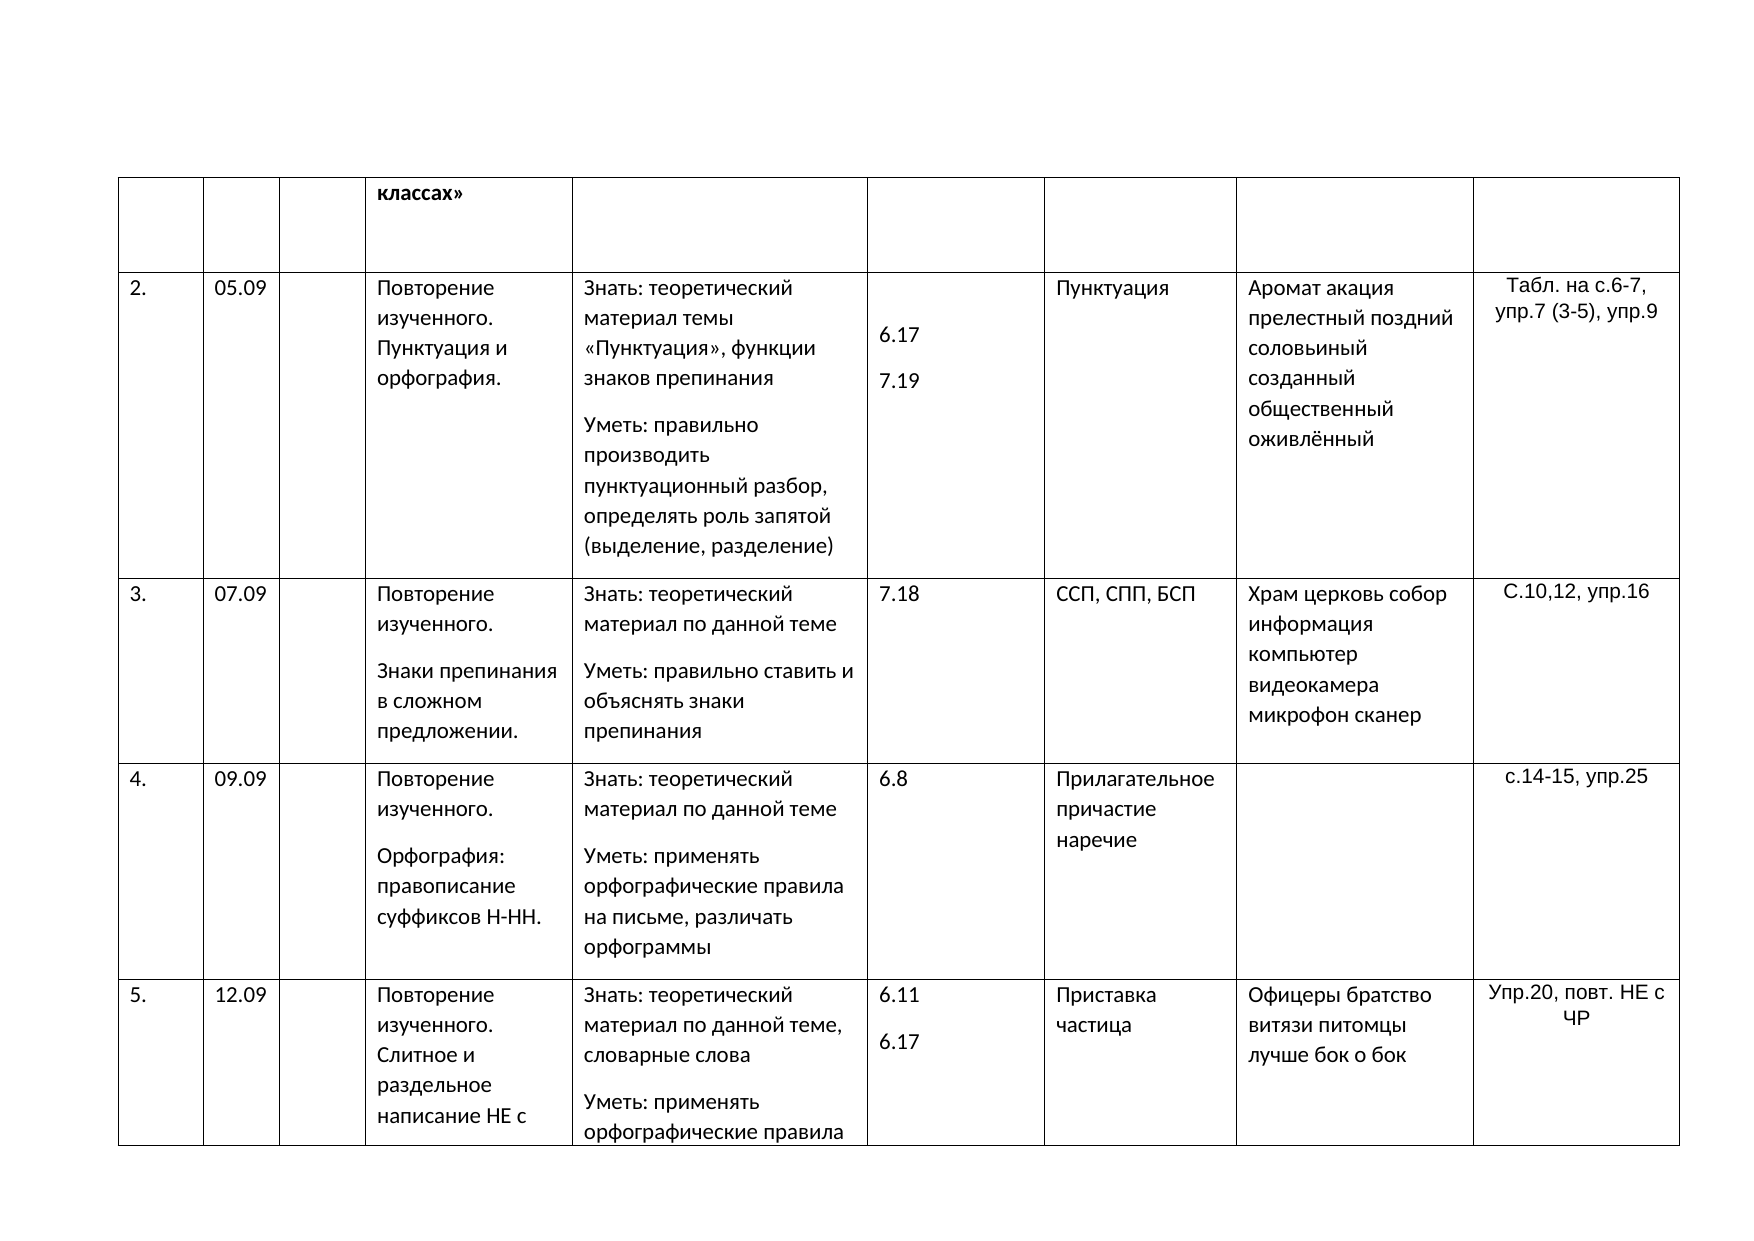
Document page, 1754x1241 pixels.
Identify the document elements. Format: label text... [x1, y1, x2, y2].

table_cell С.10,12, упр.16 [1474, 579, 1679, 763]
table_cell [1045, 178, 1236, 272]
table_cell Повторение изученного. Знаки препинания в сложном предложении. [366, 579, 572, 763]
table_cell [1237, 980, 1473, 1145]
table_cell [280, 273, 365, 578]
table_cell 07.09 [204, 579, 279, 763]
table_cell [119, 178, 203, 272]
table_cell Знать: теоретический материал по данной теме Уметь: правильно ставить и объяснять знаки препинания [573, 579, 867, 763]
table_cell Знать: теоретический материал темы «Пунктуация», функции знаков препинания Уметь: правильно производить пунктуационный разбор, определять роль запятой (выделение, разделение) [573, 273, 867, 578]
table_cell [204, 178, 279, 272]
table_cell Знать: теоретический материал по данной теме Уметь: применять орфографические правила на письме, различать орфограммы [573, 764, 867, 979]
table_cell 3. [119, 579, 203, 763]
table_cell 6.11 6.17 [868, 980, 1044, 1145]
table_cell 6.8 [868, 764, 1044, 979]
table_cell [1474, 178, 1679, 272]
table_cell c.14-15, упр.25 [1474, 764, 1679, 979]
table_cell 12.09 [204, 980, 279, 1145]
table_cell 2. [119, 273, 203, 578]
table_cell [1237, 178, 1473, 272]
table_cell 6.17 7.19 [868, 273, 1044, 578]
table_cell 7.18 [868, 579, 1044, 763]
table_cell [573, 178, 867, 272]
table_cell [1474, 980, 1679, 1145]
table_cell [1237, 764, 1473, 979]
table_cell 4. [119, 764, 203, 979]
table_cell Приставка частица [1045, 980, 1236, 1145]
table_cell 05.09 [204, 273, 279, 578]
table_cell [280, 764, 365, 979]
table_cell 5. [119, 980, 203, 1145]
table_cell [366, 178, 572, 272]
table_cell Повторение изученного. Пунктуация и орфография. [366, 273, 572, 578]
table_cell Аромат акация прелестный поздний соловьиный созданный общественный оживлённый [1237, 273, 1473, 578]
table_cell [366, 980, 572, 1145]
table_cell Прилагательное причастие наречие [1045, 764, 1236, 979]
table_cell Храм церковь собор информация компьютер видеокамера микрофон сканер [1237, 579, 1473, 763]
table_cell [280, 579, 365, 763]
table_cell [868, 178, 1044, 272]
table_cell ССП, СПП, БСП [1045, 579, 1236, 763]
table_cell Табл. на с.6-7, упр.7 (3-5), упр.9 [1474, 273, 1679, 578]
table_cell 09.09 [204, 764, 279, 979]
table_cell Повторение изученного. Орфография: правописание суффиксов Н-НН. [366, 764, 572, 979]
table_cell Пунктуация [1045, 273, 1236, 578]
table_cell [280, 980, 365, 1145]
table_cell [280, 178, 365, 272]
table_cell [573, 980, 867, 1145]
